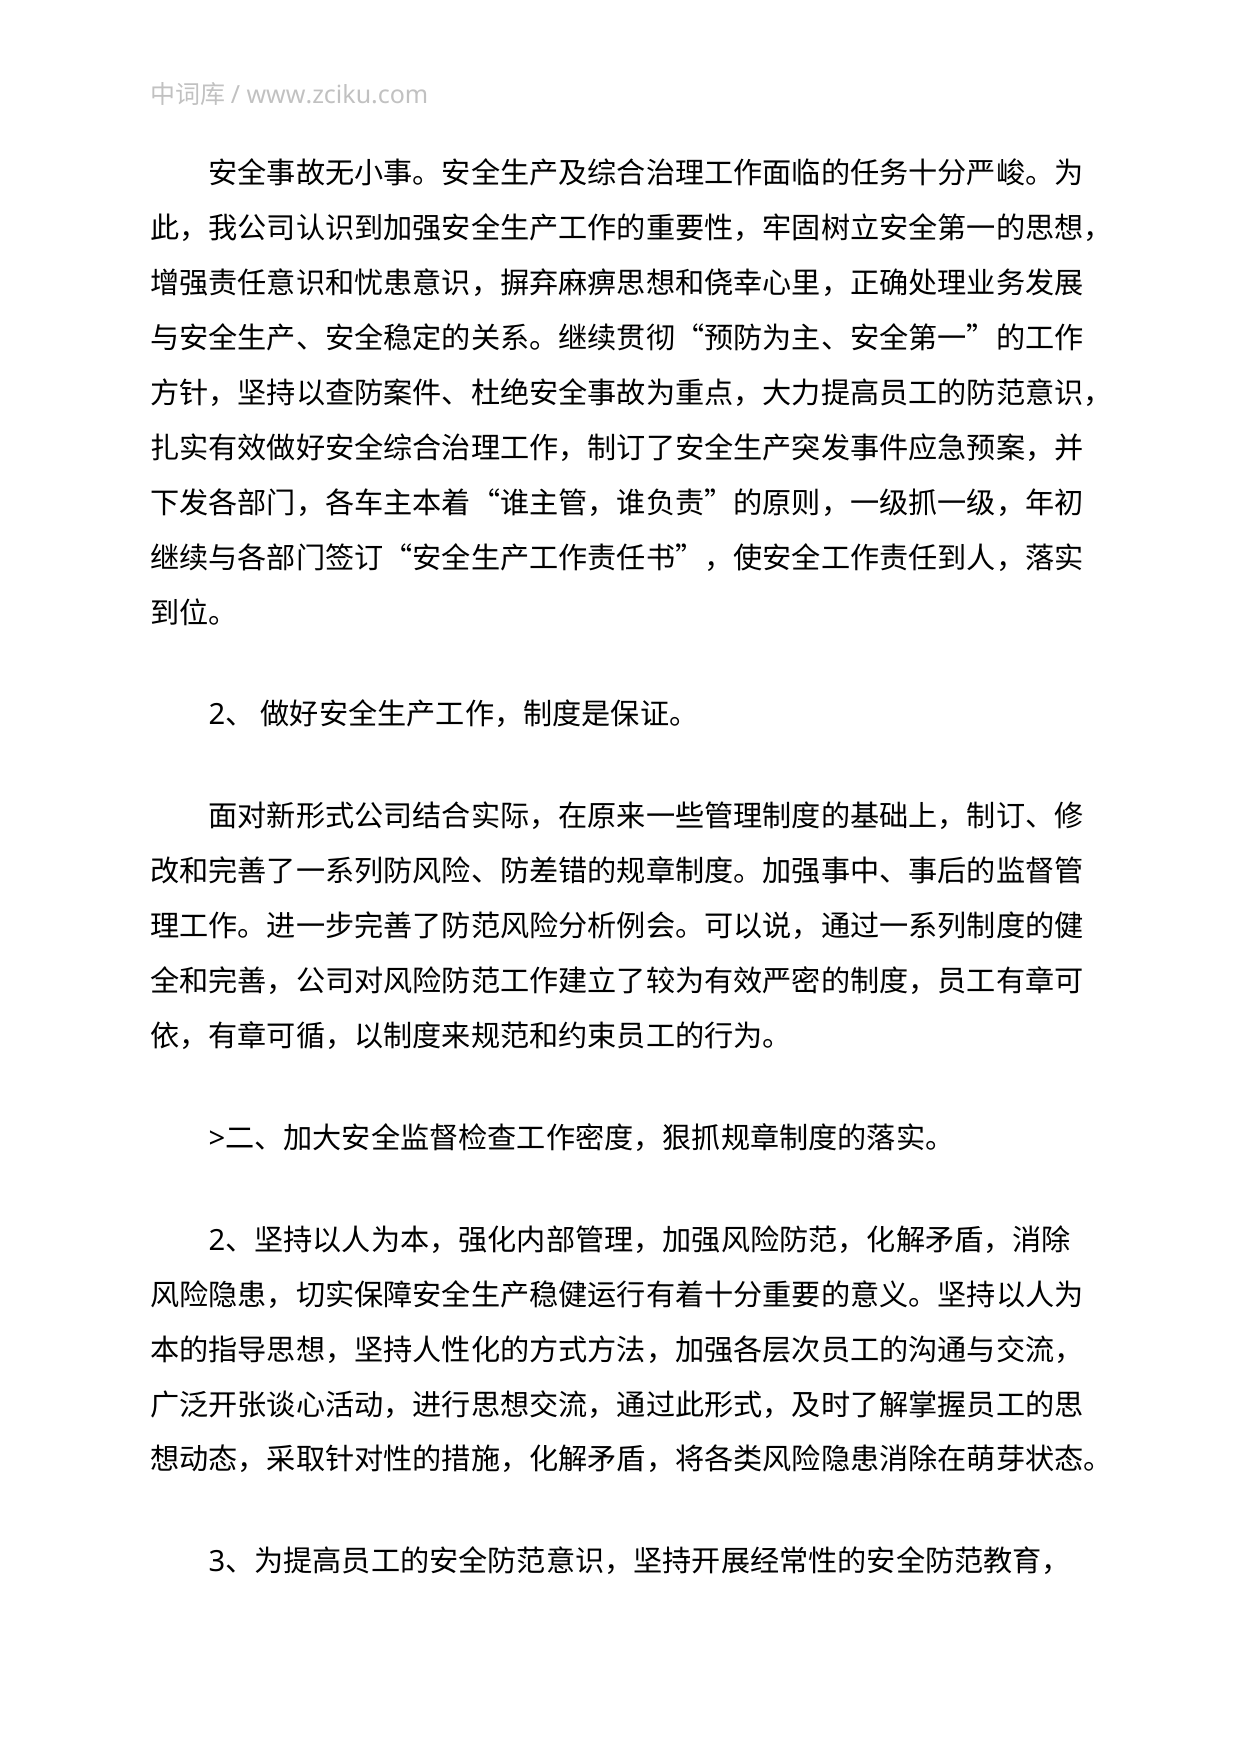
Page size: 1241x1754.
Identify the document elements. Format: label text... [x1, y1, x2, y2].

text 2、 做好安全生产工作，制度是保证。 [150, 691, 1090, 733]
text 2、坚持以人为本，强化内部管理，加强风险防范，化解矛盾，消除风险隐患，切实保障安全生产稳健运行有着十分重要的意义。坚持以人为本的指导思想，坚持人性化的方式方法，加强各层次员工的沟通与交流，广泛开张谈心活动，进行思想交流，通过此形式，及时了解掌握员工的思想动态，采取针对性的措施，化解矛盾，将各类风险隐患消除在萌芽状态。 [150, 1216, 1090, 1478]
text 面对新形式公司结合实际，在原来一些管理制度的基础上，制订、修改和完善了一系列防风险、防差错的规章制度。加强事中、事后的监督管理工作。进一步完善了防范风险分析例会。可以说，通过一系列制度的健全和完善，公司对风险防范工作建立了较为有效严密的制度，员工有章可依，有章可循，以制度来规范和约束员工的行为。 [150, 793, 1090, 1055]
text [150, 1538, 1090, 1580]
text >二、加大安全监督检查工作密度，狠抓规章制度的落实。 [150, 1114, 1090, 1157]
text 安全事故无小事。安全生产及综合治理工作面临的任务十分严峻。为此，我公司认识到加强安全生产工作的重要性，牢固树立安全第一的思想，增强责任意识和忧患意识，摒弃麻痹思想和侥幸心里，正确处理业务发展与安全生产、安全稳定的关系。继续贯彻“预防为主、安全第一”的工作方针，坚持以查防案件、杜绝安全事故为重点，大力提高员工的防范意识，扎实有效做好安全综合治理工作，制订了安全生产突发事件应急预案，并下发各部门，各车主本着“谁主管，谁负责”的原则，一级抓一级，年初继续与各部门签订“安全生产工作责任书”，使安全工作责任到人，落实到位。 [150, 150, 1090, 631]
